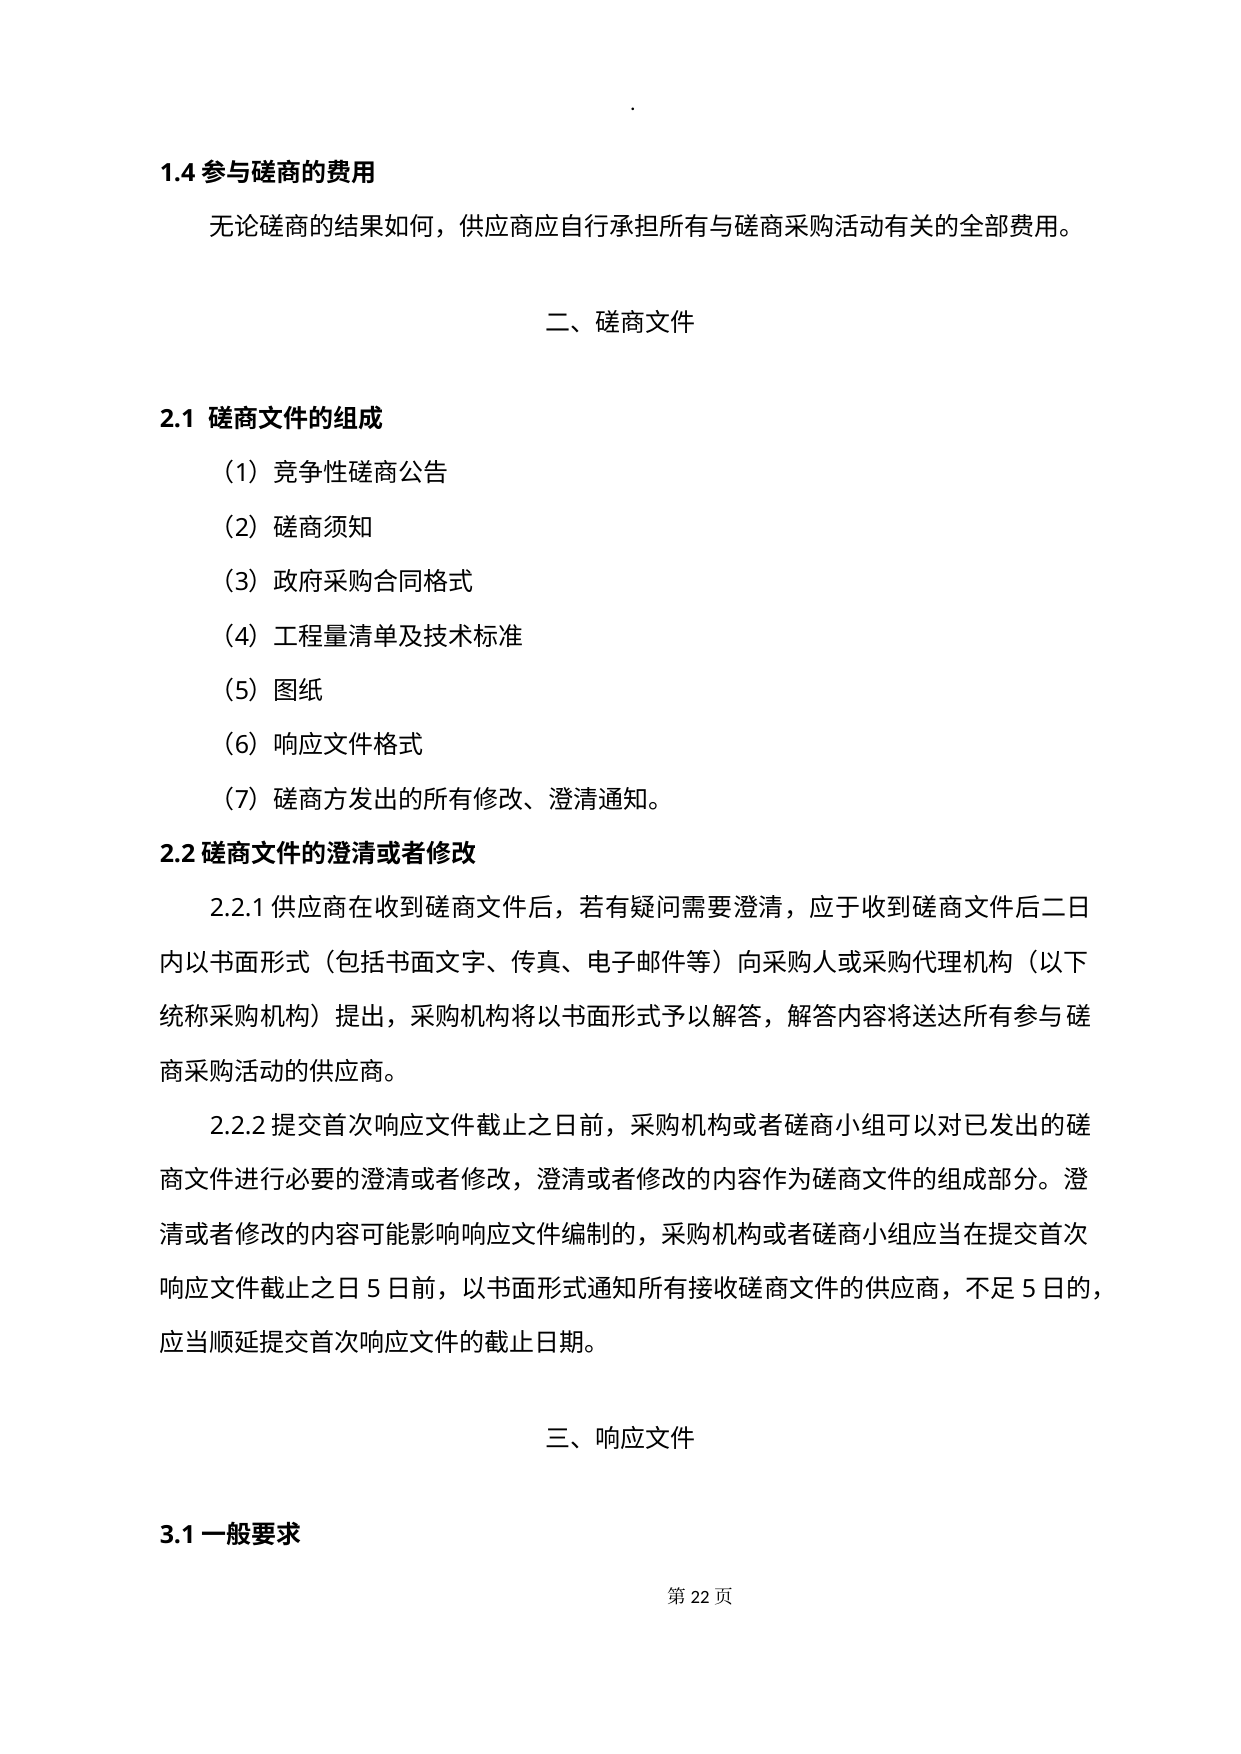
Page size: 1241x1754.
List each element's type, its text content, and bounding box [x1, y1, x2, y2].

text 1.4 参与磋商的费用 [159, 152, 1081, 189]
text 2.2 磋商文件的澄清或者修改 [159, 833, 1081, 870]
text （5）图纸 [159, 670, 1081, 707]
text 三、响应文件 [159, 1404, 1081, 1469]
text （1）竞争性磋商公告 [159, 453, 1081, 489]
text 2.1 磋商文件的组成 [159, 398, 1081, 435]
text 2.2.2提交首次响应文件截止之日前，采购机构或者磋商小组可以对已发出的磋商文件进行必要的澄清或者修改，澄清或者修改的内容作为磋商文件的组成部分。澄清或者修改的内容可能影响响应文件编制的，采购机构或者磋商小组应当在提交首次响应文件截止之日5日前，以书面形式通知所有接收磋商文件的供应商，不足5日的，应当顺延提交首次响应文件的截止日期。 [159, 1105, 1092, 1359]
text 无论磋商的结果如何，供应商应自行承担所有与磋商采购活动有关的全部费用。 [159, 207, 1081, 243]
text 2.2.1供应商在收到磋商文件后，若有疑问需要澄清，应于收到磋商文件后二日内以书面形式（包括书面文字、传真、电子邮件等）向采购人或采购代理机构（以下统称采购机构）提出，采购机构将以书面形式予以解答，解答内容将送达所有参与磋商采购活动的供应商。 [159, 888, 1092, 1087]
text （3）政府采购合同格式 [159, 562, 1081, 598]
text 3.1 一般要求 [159, 1514, 1081, 1551]
text （2）磋商须知 [159, 507, 1081, 543]
text （6）响应文件格式 [159, 725, 1081, 761]
text （4）工程量清单及技术标准 [159, 616, 1081, 652]
text 二、磋商文件 [159, 288, 1081, 353]
text （7）磋商方发出的所有修改、澄清通知。 [159, 779, 1081, 815]
